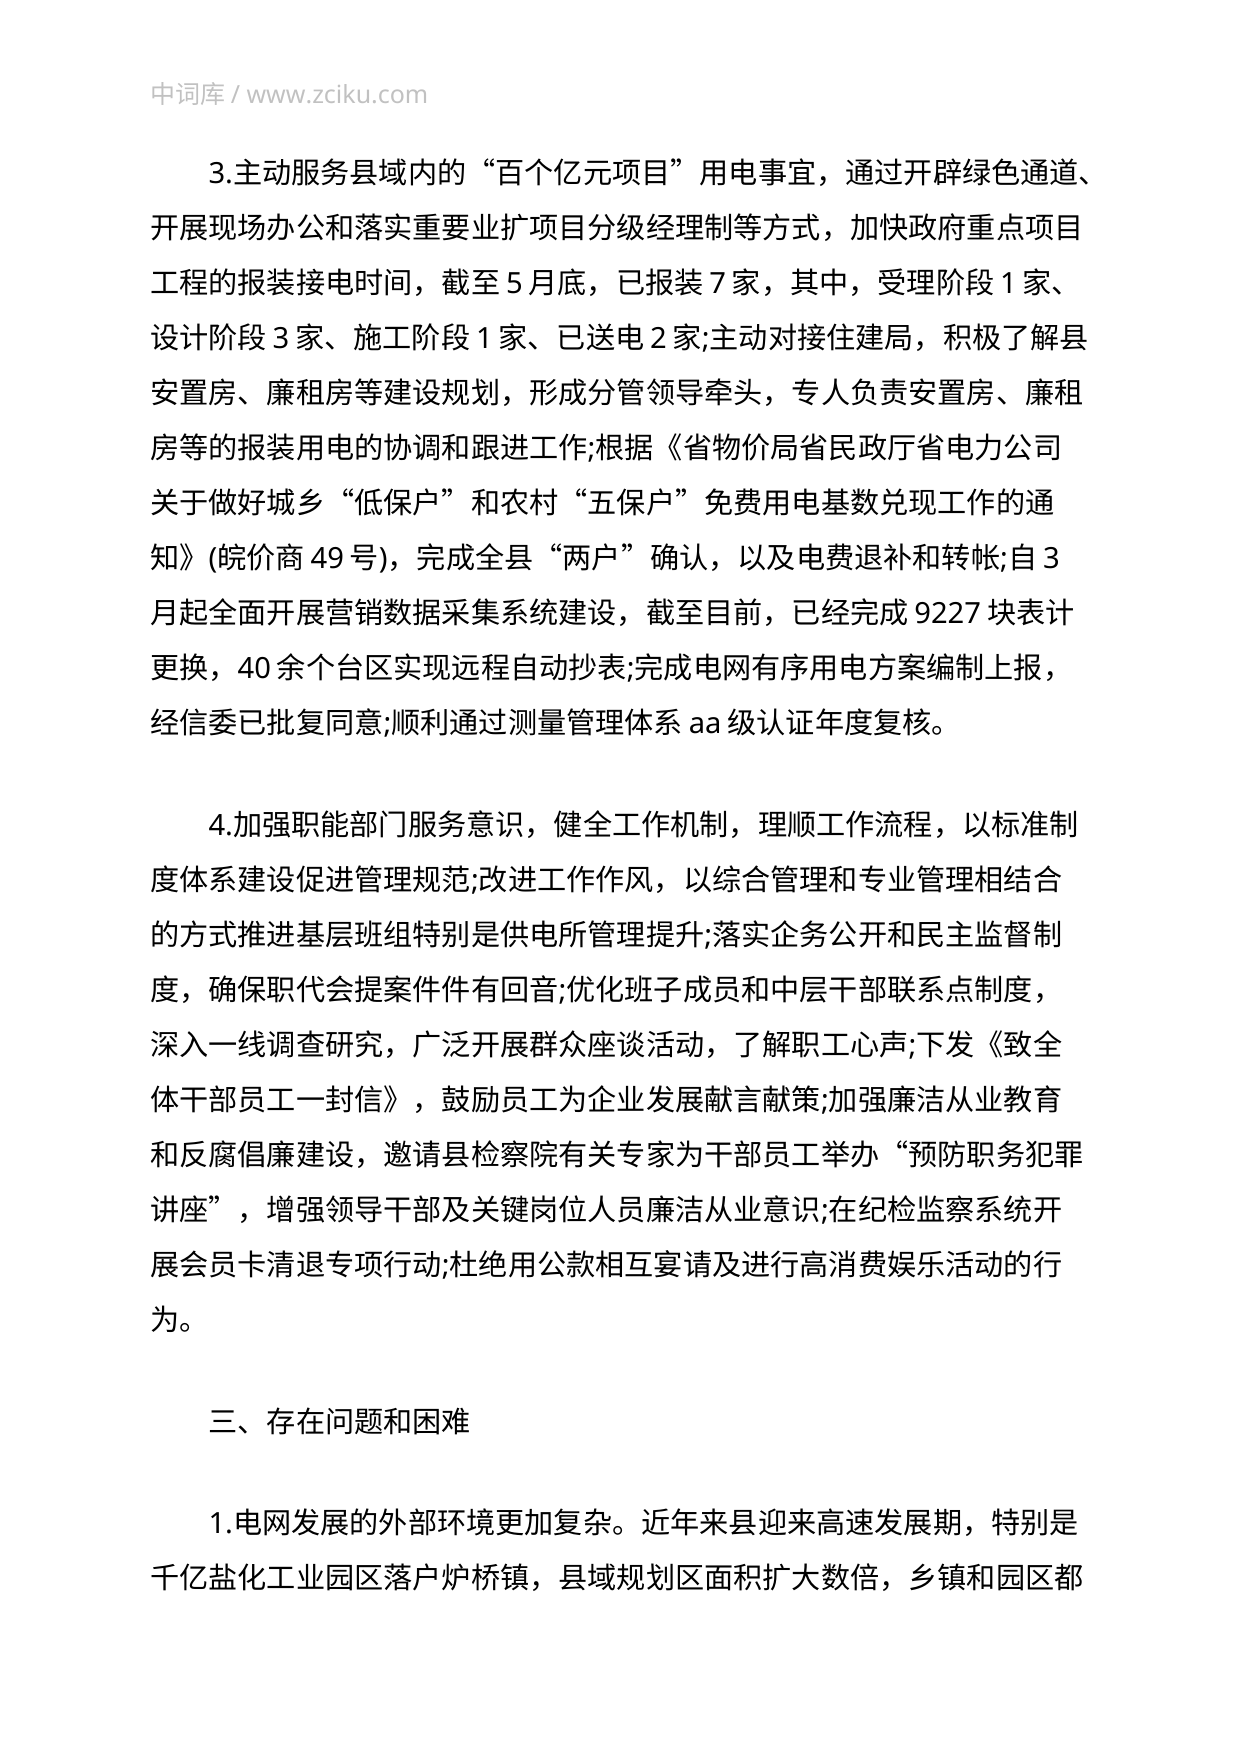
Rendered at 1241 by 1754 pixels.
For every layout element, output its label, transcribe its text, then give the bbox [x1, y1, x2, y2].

text 三、存在问题和困难 [150, 1398, 1090, 1441]
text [150, 1500, 1090, 1597]
text 4.加强职能部门服务意识，健全工作机制，理顺工作流程，以标准制度体系建设促进管理规范;改进工作作风，以综合管理和专业管理相结合的方式推进基层班组特别是供电所管理提升;落实企务公开和民主监督制度，确保职代会提案件件有回音;优化班子成员和中层干部联系点制度，深入一线调查研究，广泛开展群众座谈活动，了解职工心声;下发《致全体干部员工一封信》，鼓励员工为企业发展献言献策;加强廉洁从业教育和反腐倡廉建设，邀请县检察院有关专家为干部员工举办“预防职务犯罪讲座”，增强领导干部及关键岗位人员廉洁从业意识;在纪检监察系统开展会员卡清退专项行动;杜绝用公款相互宴请及进行高消费娱乐活动的行为。 [150, 802, 1090, 1339]
text 3.主动服务县域内的“百个亿元项目”用电事宜，通过开辟绿色通道、开展现场办公和落实重要业扩项目分级经理制等方式，加快政府重点项目工程的报装接电时间，截至5月底，已报装7家，其中，受理阶段1家、设计阶段3家、施工阶段1家、已送电2家;主动对接住建局，积极了解县安置房、廉租房等建设规划，形成分管领导牵头，专人负责安置房、廉租房等的报装用电的协调和跟进工作;根据《省物价局省民政厅省电力公司关于做好城乡“低保户”和农村“五保户”免费用电基数兑现工作的通知》(皖价商49号)，完成全县“两户”确认，以及电费退补和转帐;自3月起全面开展营销数据采集系统建设，截至目前，已经完成9227块表计更换，40余个台区实现远程自动抄表;完成电网有序用电方案编制上报，经信委已批复同意;顺利通过测量管理体系aa级认证年度复核。 [150, 150, 1090, 742]
